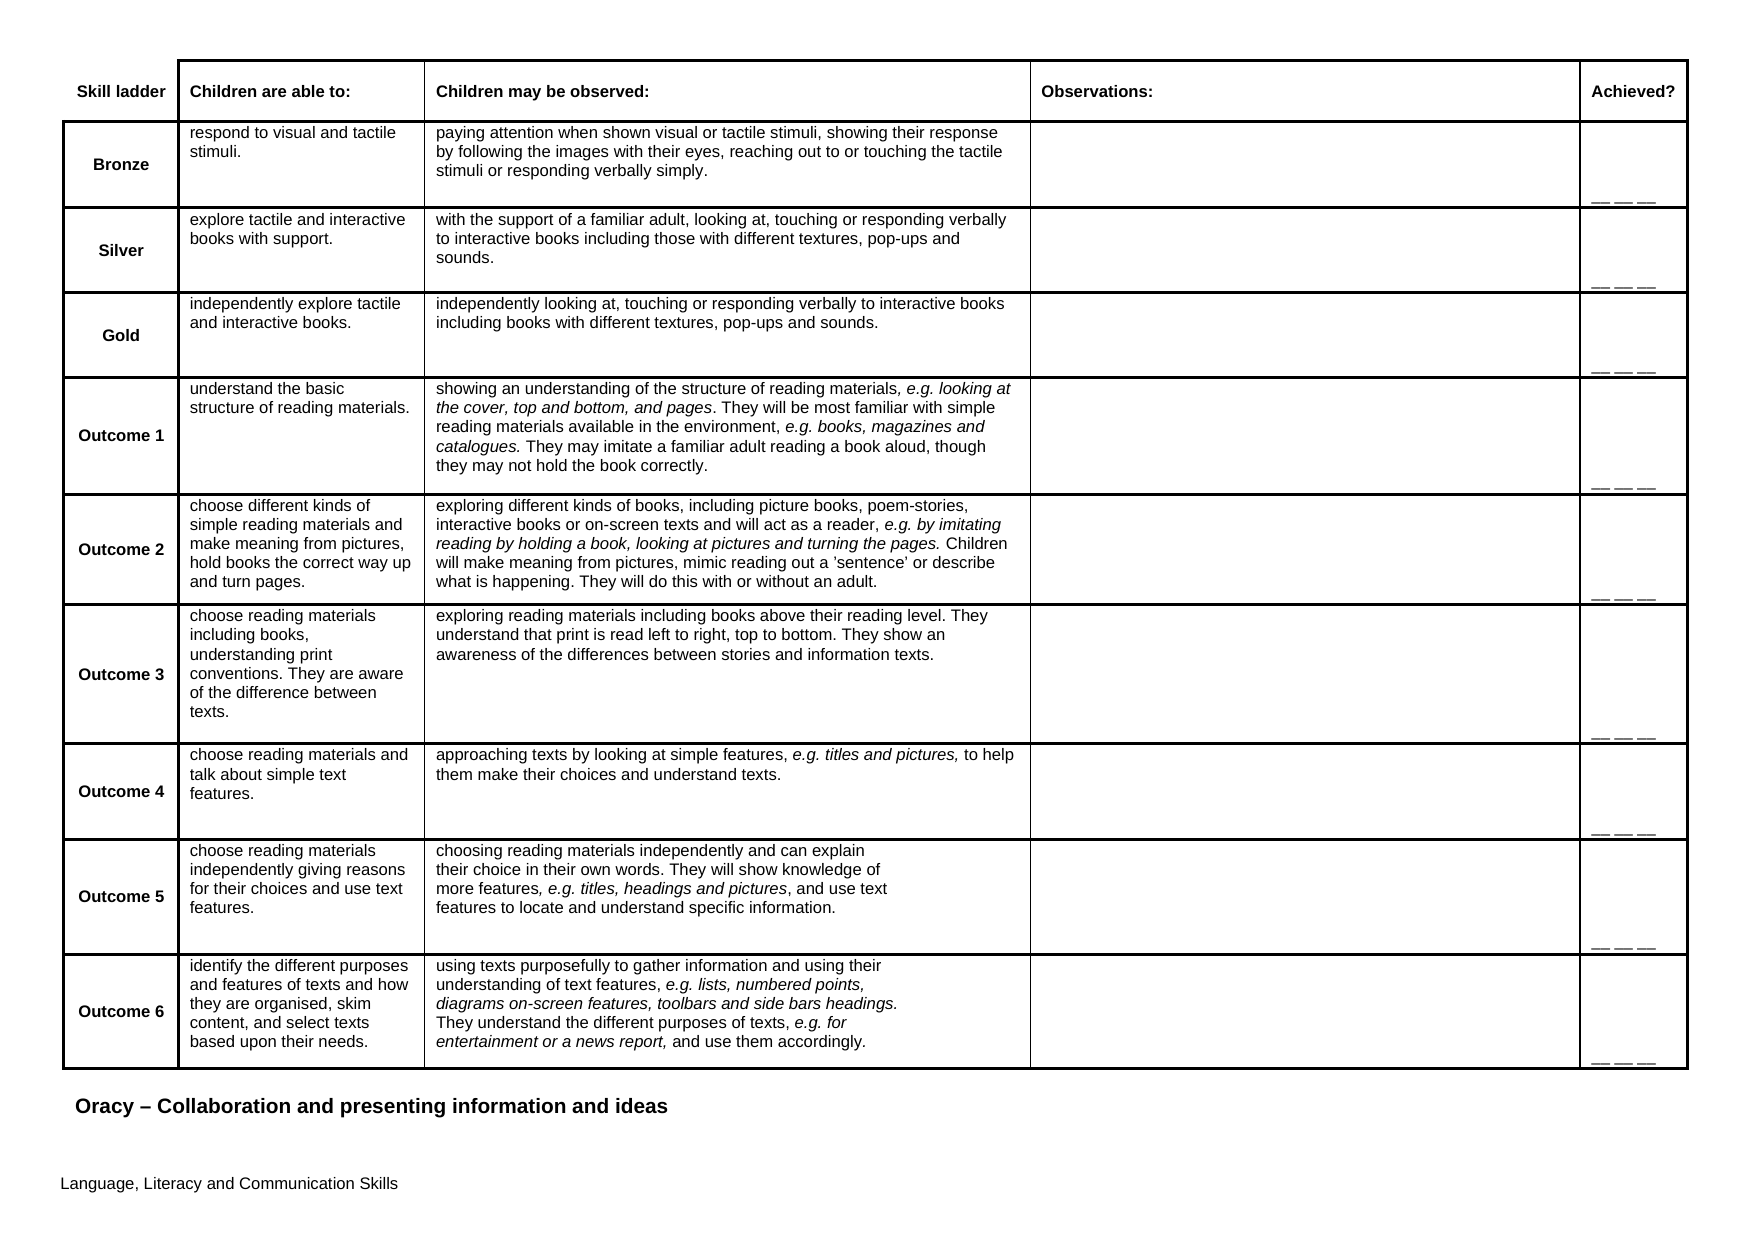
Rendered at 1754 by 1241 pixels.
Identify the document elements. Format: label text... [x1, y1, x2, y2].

table_cell Outcome 4 [65, 745, 177, 838]
table_cell Outcome 6 [65, 956, 177, 1067]
table_cell choose reading materials independently giving reasons for their choices and use text features. [180, 841, 424, 952]
table_header Skill ladder [64, 59, 177, 120]
table_cell Outcome 2 [65, 496, 177, 603]
table_cell [1031, 209, 1579, 291]
table_cell __ __ __ [1581, 379, 1686, 492]
table_cell respond to visual and tactile stimuli. [180, 123, 424, 206]
table_cell showing an understanding of the structure of reading materials, e.g. looking at the cover, top and bottom, and pages. They will be most familiar with simple reading materials available in the environment, e.g. books, magazines and catalogues. They may imitate a familiar adult reading a book aloud, though they may not hold the book correctly. [425, 379, 1030, 492]
table_header Observations: [1031, 62, 1579, 120]
table_cell [1031, 123, 1579, 206]
table_cell __ __ __ [1581, 841, 1686, 952]
table_cell independently explore tactile and interactive books. [180, 294, 424, 376]
table_cell [1031, 294, 1579, 376]
table_cell __ __ __ [1581, 956, 1686, 1067]
table_header Achieved? [1581, 62, 1686, 120]
table_cell [1031, 956, 1579, 1067]
table_cell Outcome 5 [65, 841, 177, 952]
table_cell Bronze [65, 123, 177, 206]
table_cell Gold [65, 294, 177, 376]
table_cell choosing reading materials independently and can explain their choice in their own words. They will show knowledge of more features, e.g. titles, headings and pictures, and use text features to locate and understand specific information. [425, 841, 1030, 952]
table_cell approaching texts by looking at simple features, e.g. titles and pictures, to help them make their choices and understand texts. [425, 745, 1030, 838]
table_cell [1031, 841, 1579, 952]
text Oracy – Collaboration and presenting information and ideas [75, 1094, 1679, 1118]
table_cell choose reading materials and talk about simple text features. [180, 745, 424, 838]
table_header Children may be observed: [425, 62, 1030, 120]
table_cell with the support of a familiar adult, looking at, touching or responding verbally to interactive books including those with different textures, pop-ups and sounds. [425, 209, 1030, 291]
table_cell [1031, 496, 1579, 603]
table_cell explore tactile and interactive books with support. [180, 209, 424, 291]
table_cell Silver [65, 209, 177, 291]
table_cell __ __ __ [1581, 745, 1686, 838]
table_cell identify the different purposes and features of texts and how they are organised, skim content, and select texts based upon their needs. [180, 956, 424, 1067]
table_cell [1031, 745, 1579, 838]
table_cell __ __ __ [1581, 123, 1686, 206]
table_cell Outcome 1 [65, 379, 177, 492]
table_cell choose different kinds of simple reading materials and make meaning from pictures, hold books the correct way up and turn pages. [180, 496, 424, 603]
table_cell Outcome 3 [65, 606, 177, 742]
table_cell __ __ __ [1581, 294, 1686, 376]
table_cell exploring reading materials including books above their reading level. They understand that print is read left to right, top to bottom. They show an awareness of the differences between stories and information texts. [425, 606, 1030, 742]
table_cell independently looking at, touching or responding verbally to interactive books including books with different textures, pop-ups and sounds. [425, 294, 1030, 376]
table_cell __ __ __ [1581, 496, 1686, 603]
table_cell paying attention when shown visual or tactile stimuli, showing their response by following the images with their eyes, reaching out to or touching the tactile stimuli or responding verbally simply. [425, 123, 1030, 206]
table_cell __ __ __ [1581, 209, 1686, 291]
table_header Children are able to: [180, 62, 424, 120]
table_cell [1031, 379, 1579, 492]
table_cell exploring different kinds of books, including picture books, poem-stories, interactive books or on-screen texts and will act as a reader, e.g. by imitating reading by holding a book, looking at pictures and turning the pages. Children will make meaning from pictures, mimic reading out a ’sentence’ or describe what is happening. They will do this with or without an adult. [425, 496, 1030, 603]
table_cell using texts purposefully to gather information and using their understanding of text features, e.g. lists, numbered points, diagrams on-screen features, toolbars and side bars headings. They understand the different purposes of texts, e.g. for entertainment or a news report, and use them accordingly. [425, 956, 1030, 1067]
table_cell [1031, 606, 1579, 742]
table_cell choose reading materials including books, understanding print conventions. They are aware of the difference between texts. [180, 606, 424, 742]
table_cell understand the basic structure of reading materials. [180, 379, 424, 492]
table_cell __ __ __ [1581, 606, 1686, 742]
